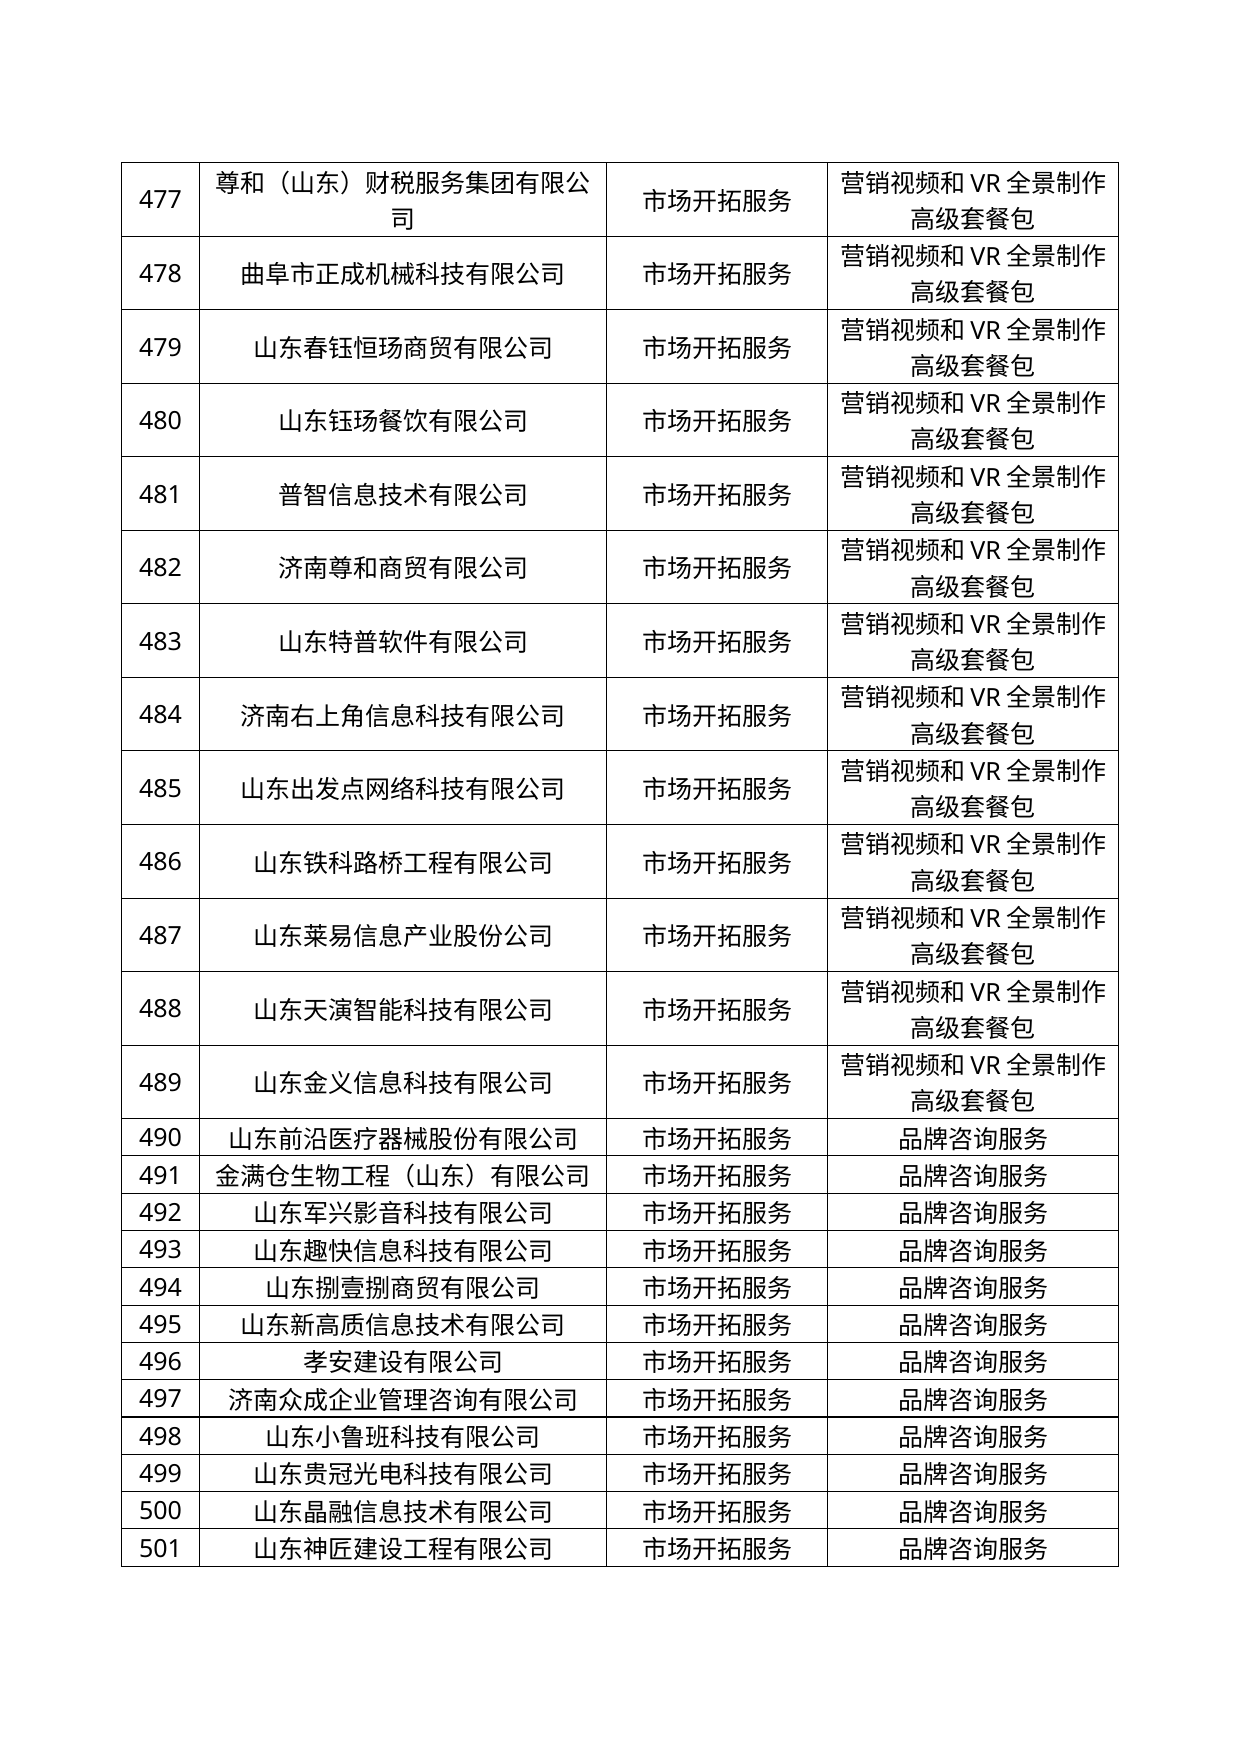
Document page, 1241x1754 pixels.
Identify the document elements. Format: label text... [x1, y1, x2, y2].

table_cell 普智信息技术有限公司 [200, 457, 606, 530]
table_cell 品牌咨询服务 [828, 1231, 1118, 1267]
table_cell 市场开拓服务 [607, 310, 827, 383]
table_cell 山东莱易信息产业股份公司 [200, 899, 606, 971]
table_cell 市场开拓服务 [607, 1156, 827, 1193]
table_cell 市场开拓服务 [607, 678, 827, 750]
table_cell 481 [122, 457, 199, 530]
table_cell 489 [122, 1046, 199, 1118]
table_cell 金满仓生物工程（山东）有限公司 [200, 1156, 606, 1193]
table_cell 山东金义信息科技有限公司 [200, 1046, 606, 1118]
table_cell 市场开拓服务 [607, 384, 827, 456]
table_cell 480 [122, 384, 199, 456]
table_cell 市场开拓服务 [607, 1492, 827, 1528]
table_cell 山东铁科路桥工程有限公司 [200, 825, 606, 897]
table_cell 品牌咨询服务 [828, 1418, 1118, 1454]
table_cell 市场开拓服务 [607, 899, 827, 971]
table_cell 市场开拓服务 [607, 825, 827, 897]
table_cell 486 [122, 825, 199, 897]
table_cell 501 [122, 1529, 199, 1566]
table_cell 496 [122, 1343, 199, 1379]
table_cell 485 [122, 751, 199, 824]
table_cell 491 [122, 1156, 199, 1193]
table_cell 曲阜市正成机械科技有限公司 [200, 237, 606, 309]
table_cell 济南右上角信息科技有限公司 [200, 678, 606, 750]
table_cell 495 [122, 1306, 199, 1342]
table_cell 市场开拓服务 [607, 1268, 827, 1304]
table_cell 营销视频和VR全景制作高级套餐包 [828, 825, 1118, 897]
table_cell 山东特普软件有限公司 [200, 604, 606, 677]
table_cell 497 [122, 1380, 199, 1416]
table_cell 山东军兴影音科技有限公司 [200, 1194, 606, 1230]
table_cell 498 [122, 1418, 199, 1454]
table_cell 市场开拓服务 [607, 1455, 827, 1491]
table_cell 山东钰玚餐饮有限公司 [200, 384, 606, 456]
table_cell 482 [122, 531, 199, 603]
table_cell 市场开拓服务 [607, 604, 827, 677]
table_cell 营销视频和VR全景制作高级套餐包 [828, 678, 1118, 750]
table_cell 市场开拓服务 [607, 1119, 827, 1155]
table_cell 营销视频和VR全景制作高级套餐包 [828, 310, 1118, 383]
table_cell 营销视频和VR全景制作高级套餐包 [828, 751, 1118, 824]
table_cell 500 [122, 1492, 199, 1528]
table_cell 营销视频和VR全景制作高级套餐包 [828, 457, 1118, 530]
table_cell 山东新高质信息技术有限公司 [200, 1306, 606, 1342]
table_cell 山东趣快信息科技有限公司 [200, 1231, 606, 1267]
table_cell 488 [122, 972, 199, 1044]
table_cell 品牌咨询服务 [828, 1119, 1118, 1155]
table_cell 山东晶融信息技术有限公司 [200, 1492, 606, 1528]
table_cell 山东小鲁班科技有限公司 [200, 1418, 606, 1454]
table_cell 市场开拓服务 [607, 1046, 827, 1118]
table_cell 营销视频和VR全景制作高级套餐包 [828, 1046, 1118, 1118]
table_cell 品牌咨询服务 [828, 1268, 1118, 1304]
table_cell 品牌咨询服务 [828, 1492, 1118, 1528]
table_cell 尊和（山东）财税服务集团有限公司 [200, 163, 606, 236]
table_cell 品牌咨询服务 [828, 1455, 1118, 1491]
table_cell 市场开拓服务 [607, 1529, 827, 1566]
table_cell 479 [122, 310, 199, 383]
table_cell 499 [122, 1455, 199, 1491]
table_cell 营销视频和VR全景制作高级套餐包 [828, 531, 1118, 603]
table_cell 490 [122, 1119, 199, 1155]
table_cell 494 [122, 1268, 199, 1304]
table_cell 487 [122, 899, 199, 971]
table_cell 品牌咨询服务 [828, 1529, 1118, 1566]
table_cell 山东贵冠光电科技有限公司 [200, 1455, 606, 1491]
table_cell 营销视频和VR全景制作高级套餐包 [828, 237, 1118, 309]
table_cell 品牌咨询服务 [828, 1306, 1118, 1342]
table_cell 营销视频和VR全景制作高级套餐包 [828, 163, 1118, 236]
table_cell 市场开拓服务 [607, 972, 827, 1044]
table_cell 营销视频和VR全景制作高级套餐包 [828, 972, 1118, 1044]
table_cell 营销视频和VR全景制作高级套餐包 [828, 899, 1118, 971]
table_cell 济南尊和商贸有限公司 [200, 531, 606, 603]
table_cell 孝安建设有限公司 [200, 1343, 606, 1379]
table_cell 品牌咨询服务 [828, 1343, 1118, 1379]
table_cell 478 [122, 237, 199, 309]
table_cell 市场开拓服务 [607, 163, 827, 236]
table_cell 483 [122, 604, 199, 677]
table_cell 市场开拓服务 [607, 1231, 827, 1267]
table_cell 市场开拓服务 [607, 457, 827, 530]
table_cell 品牌咨询服务 [828, 1156, 1118, 1193]
table_cell 山东捌壹捌商贸有限公司 [200, 1268, 606, 1304]
table_cell 品牌咨询服务 [828, 1380, 1118, 1416]
table_cell 477 [122, 163, 199, 236]
table_cell 市场开拓服务 [607, 751, 827, 824]
table_cell 山东神匠建设工程有限公司 [200, 1529, 606, 1566]
table_cell 市场开拓服务 [607, 237, 827, 309]
table_cell 市场开拓服务 [607, 1194, 827, 1230]
table_cell 市场开拓服务 [607, 1418, 827, 1454]
table_cell 营销视频和VR全景制作高级套餐包 [828, 604, 1118, 677]
table_cell 山东出发点网络科技有限公司 [200, 751, 606, 824]
table_cell 市场开拓服务 [607, 1306, 827, 1342]
table_cell 济南众成企业管理咨询有限公司 [200, 1380, 606, 1416]
table_cell 山东前沿医疗器械股份有限公司 [200, 1119, 606, 1155]
table_cell 484 [122, 678, 199, 750]
table_cell 492 [122, 1194, 199, 1230]
table_cell 山东天演智能科技有限公司 [200, 972, 606, 1044]
table_cell 山东春钰恒玚商贸有限公司 [200, 310, 606, 383]
table_cell 493 [122, 1231, 199, 1267]
table_cell 营销视频和VR全景制作高级套餐包 [828, 384, 1118, 456]
table_cell 品牌咨询服务 [828, 1194, 1118, 1230]
table_cell 市场开拓服务 [607, 1380, 827, 1416]
table_cell 市场开拓服务 [607, 1343, 827, 1379]
table_cell 市场开拓服务 [607, 531, 827, 603]
